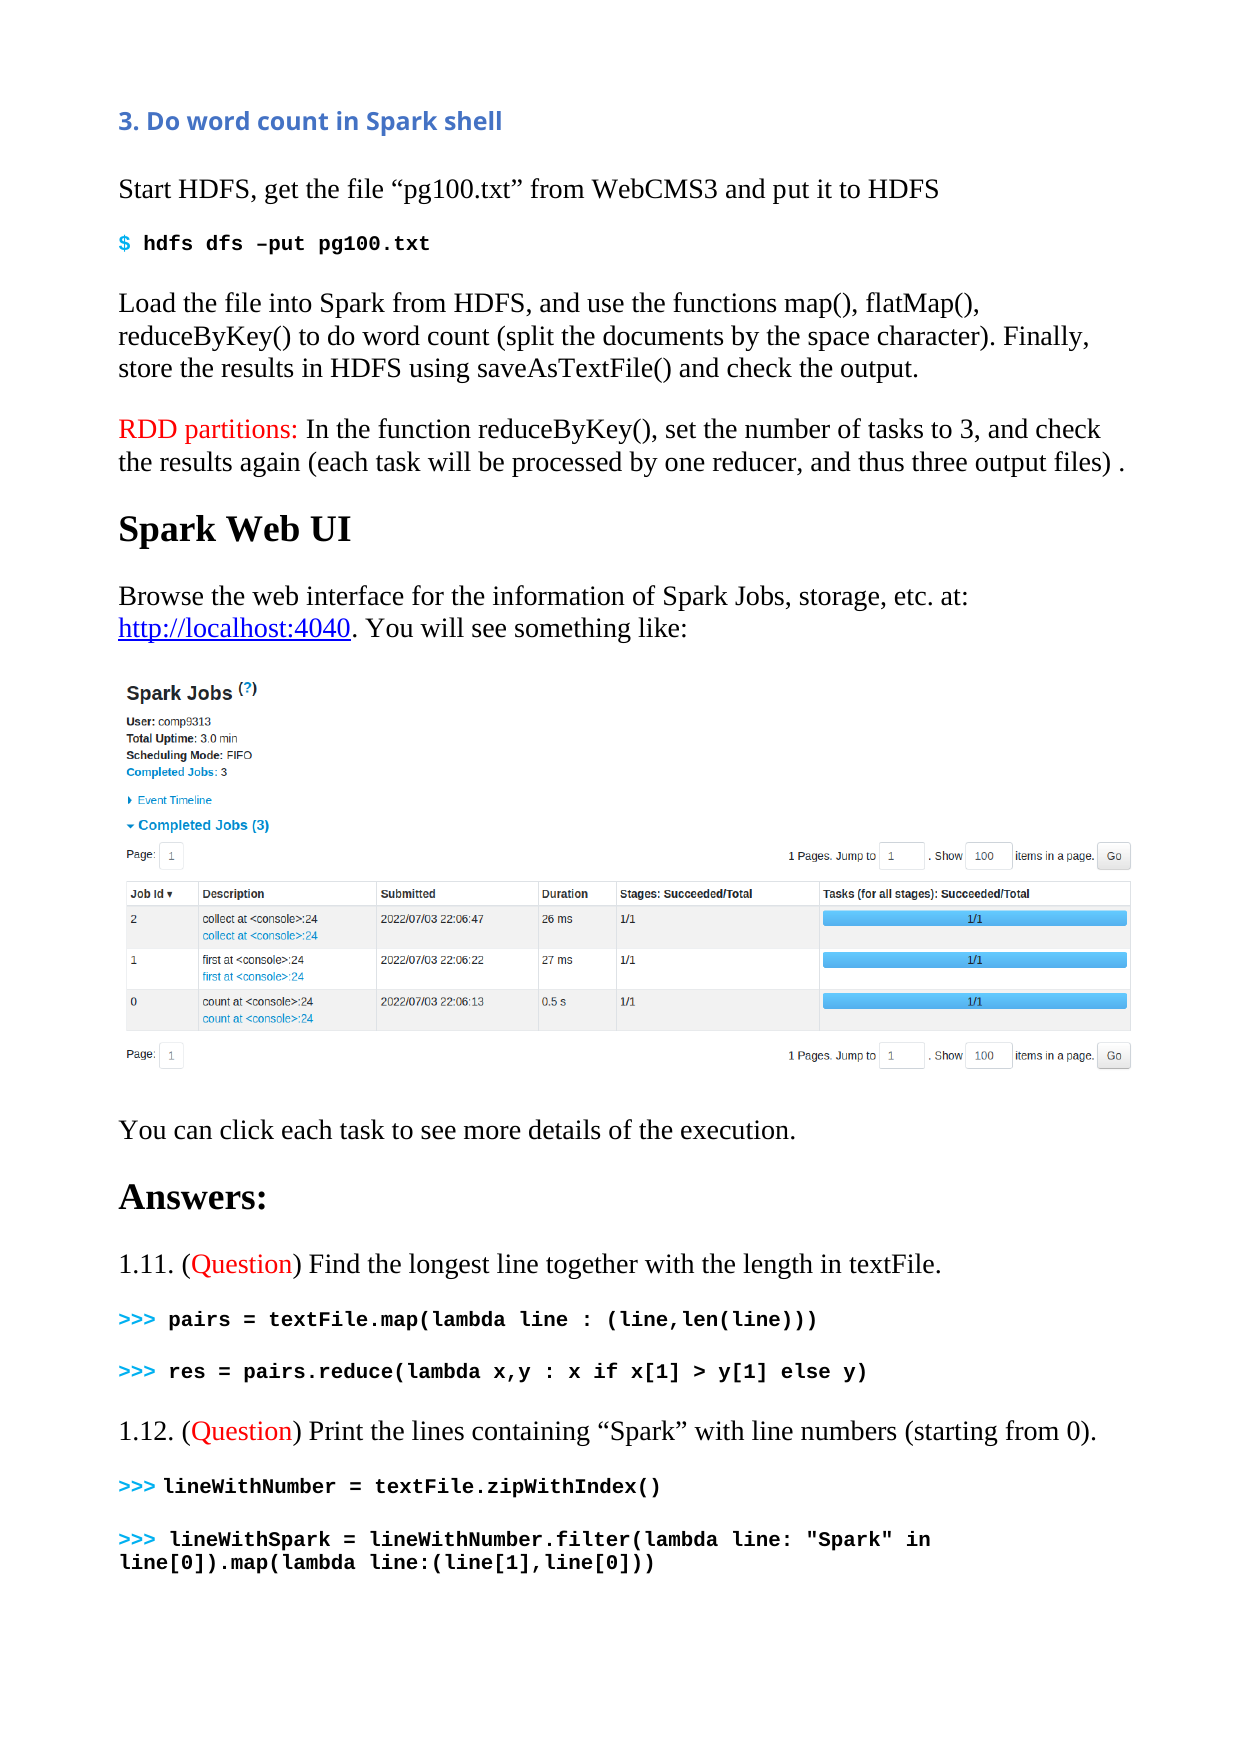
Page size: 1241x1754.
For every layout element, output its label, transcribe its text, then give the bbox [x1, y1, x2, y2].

text $ hdfs dfs –put pg100.txt [118, 233, 1137, 257]
text Start HDFS, get the file “pg100.txt” from WebCMS3 and put it to HDFS [118, 172, 1137, 204]
text You can click each task to see more details of the execution. [118, 1113, 1137, 1146]
text Browse the web interface for the information of Spark Jobs, storage, etc. at: http://localhost:4040. You will see something like: [118, 579, 1137, 643]
text >>> res = pairs.reduce(lambda x,y : x if x[1] > y[1] else y) [118, 1361, 1137, 1385]
text >>> lineWithSpark = lineWithNumber.filter(lambda line: "Spark" in line[0]).map(lambda line:(line[1],line[0])) [118, 1529, 1137, 1576]
text 1.12. (Question) Print the lines containing “Spark” with line numbers (starting from 0). [118, 1414, 1137, 1447]
text RDD partitions: In the function reduceByKey(), set the number of tasks to 3, and check the results again (each task will be processed by one reducer, and thus three output files) . [118, 412, 1137, 477]
subtitle Answers: [118, 1175, 1137, 1218]
subtitle 3. Do word count in Spark shell [118, 103, 1137, 137]
subtitle Spark Web UI [118, 506, 1137, 549]
text Load the file into Spark from HDFS, and use the functions map(), flatMap(), reduceByKey() to do word count (split the documents by the space character). Finally, store the results in HDFS using saveAsTextFile() and check the output. [118, 286, 1137, 383]
text 1.11. (Question) Find the longest line together with the length in textFile. [118, 1247, 1137, 1279]
picture [118, 672, 1137, 1084]
text >>> pairs = textFile.map(lambda line : (line,len(line))) [118, 1309, 1137, 1332]
text >>> lineWithNumber = textFile.zipWithIndex() [118, 1476, 1137, 1499]
